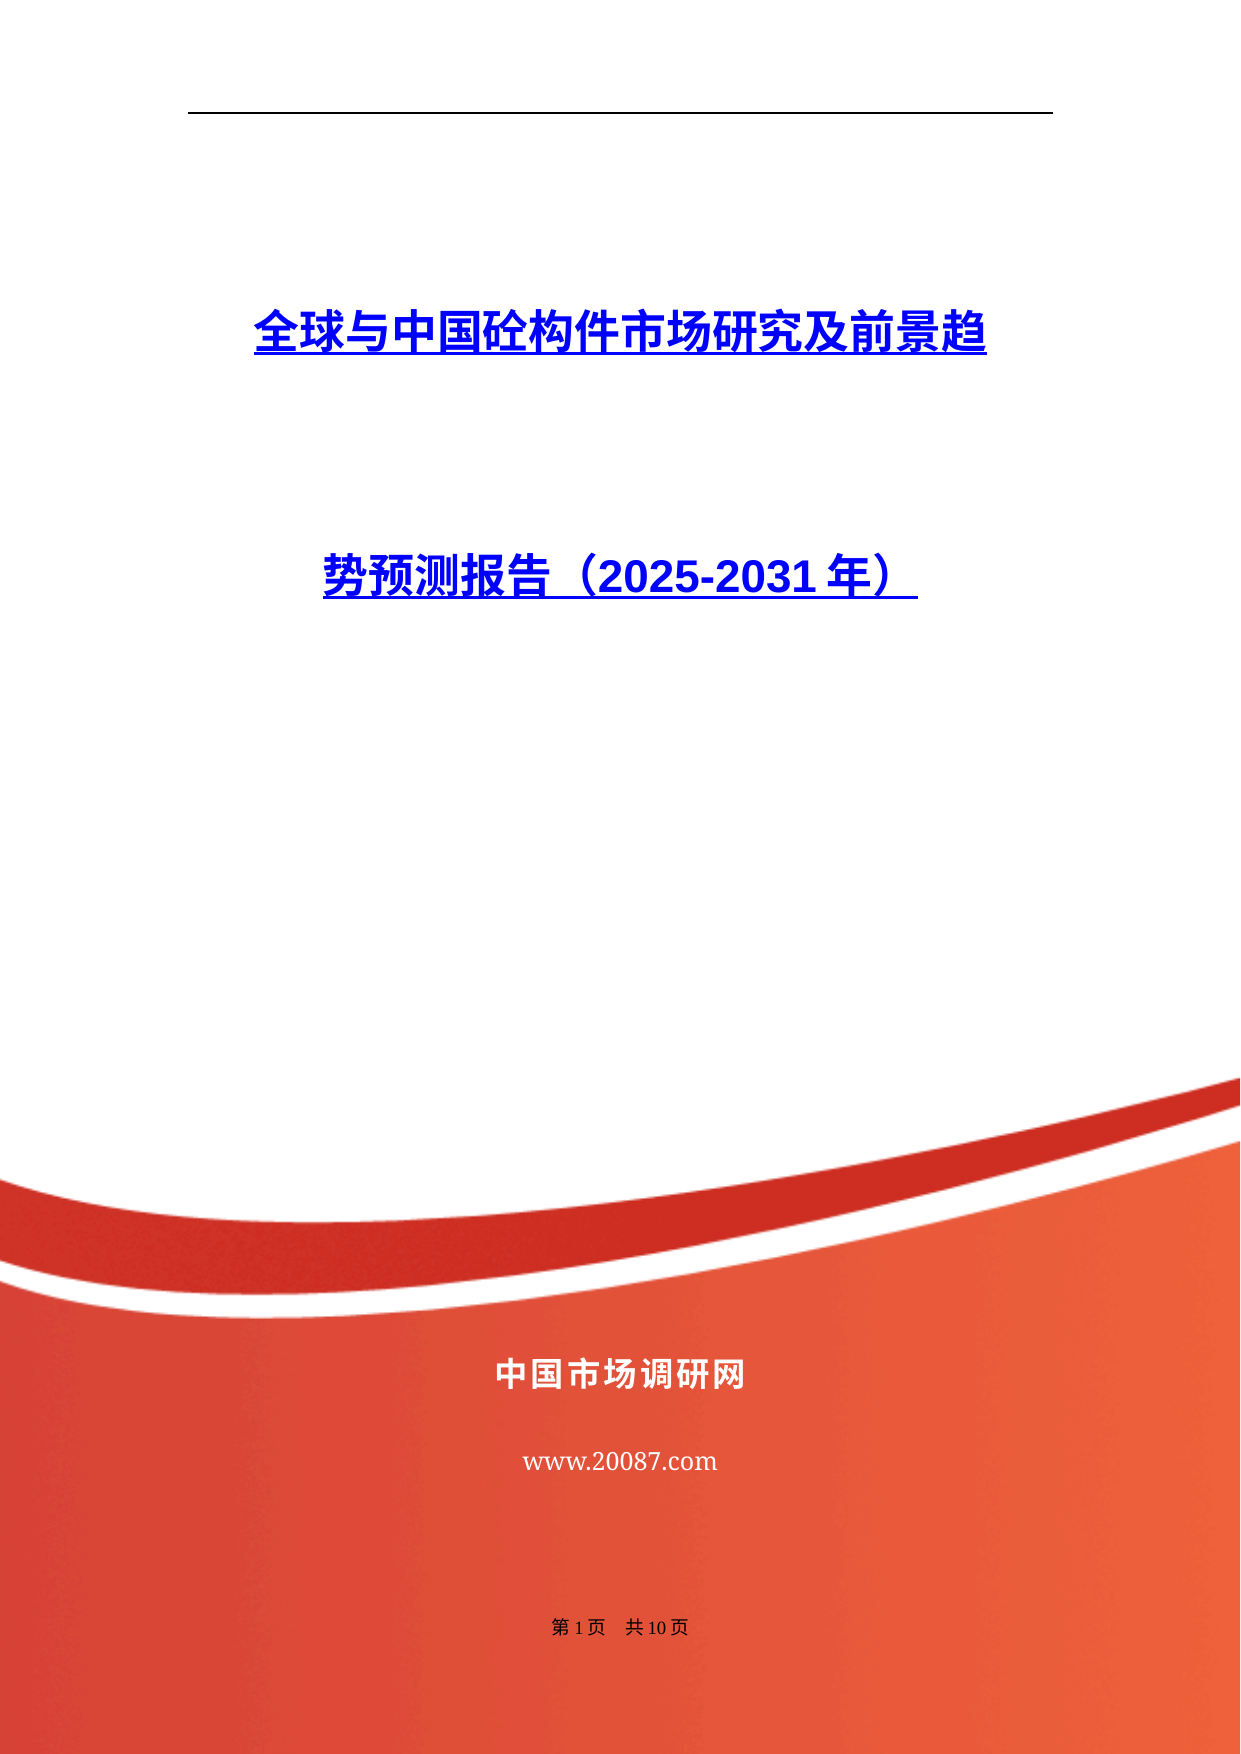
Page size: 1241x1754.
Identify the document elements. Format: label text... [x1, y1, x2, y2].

table_header 全球与中国砼构件市场研究及前景趋势预测报告（2025-2031年） [188, 207, 1053, 773]
text www.20087.com [187, 1428, 1053, 1493]
subtitle 中国市场调研网 [187, 1339, 1053, 1404]
picture [0, 1006, 1241, 1754]
